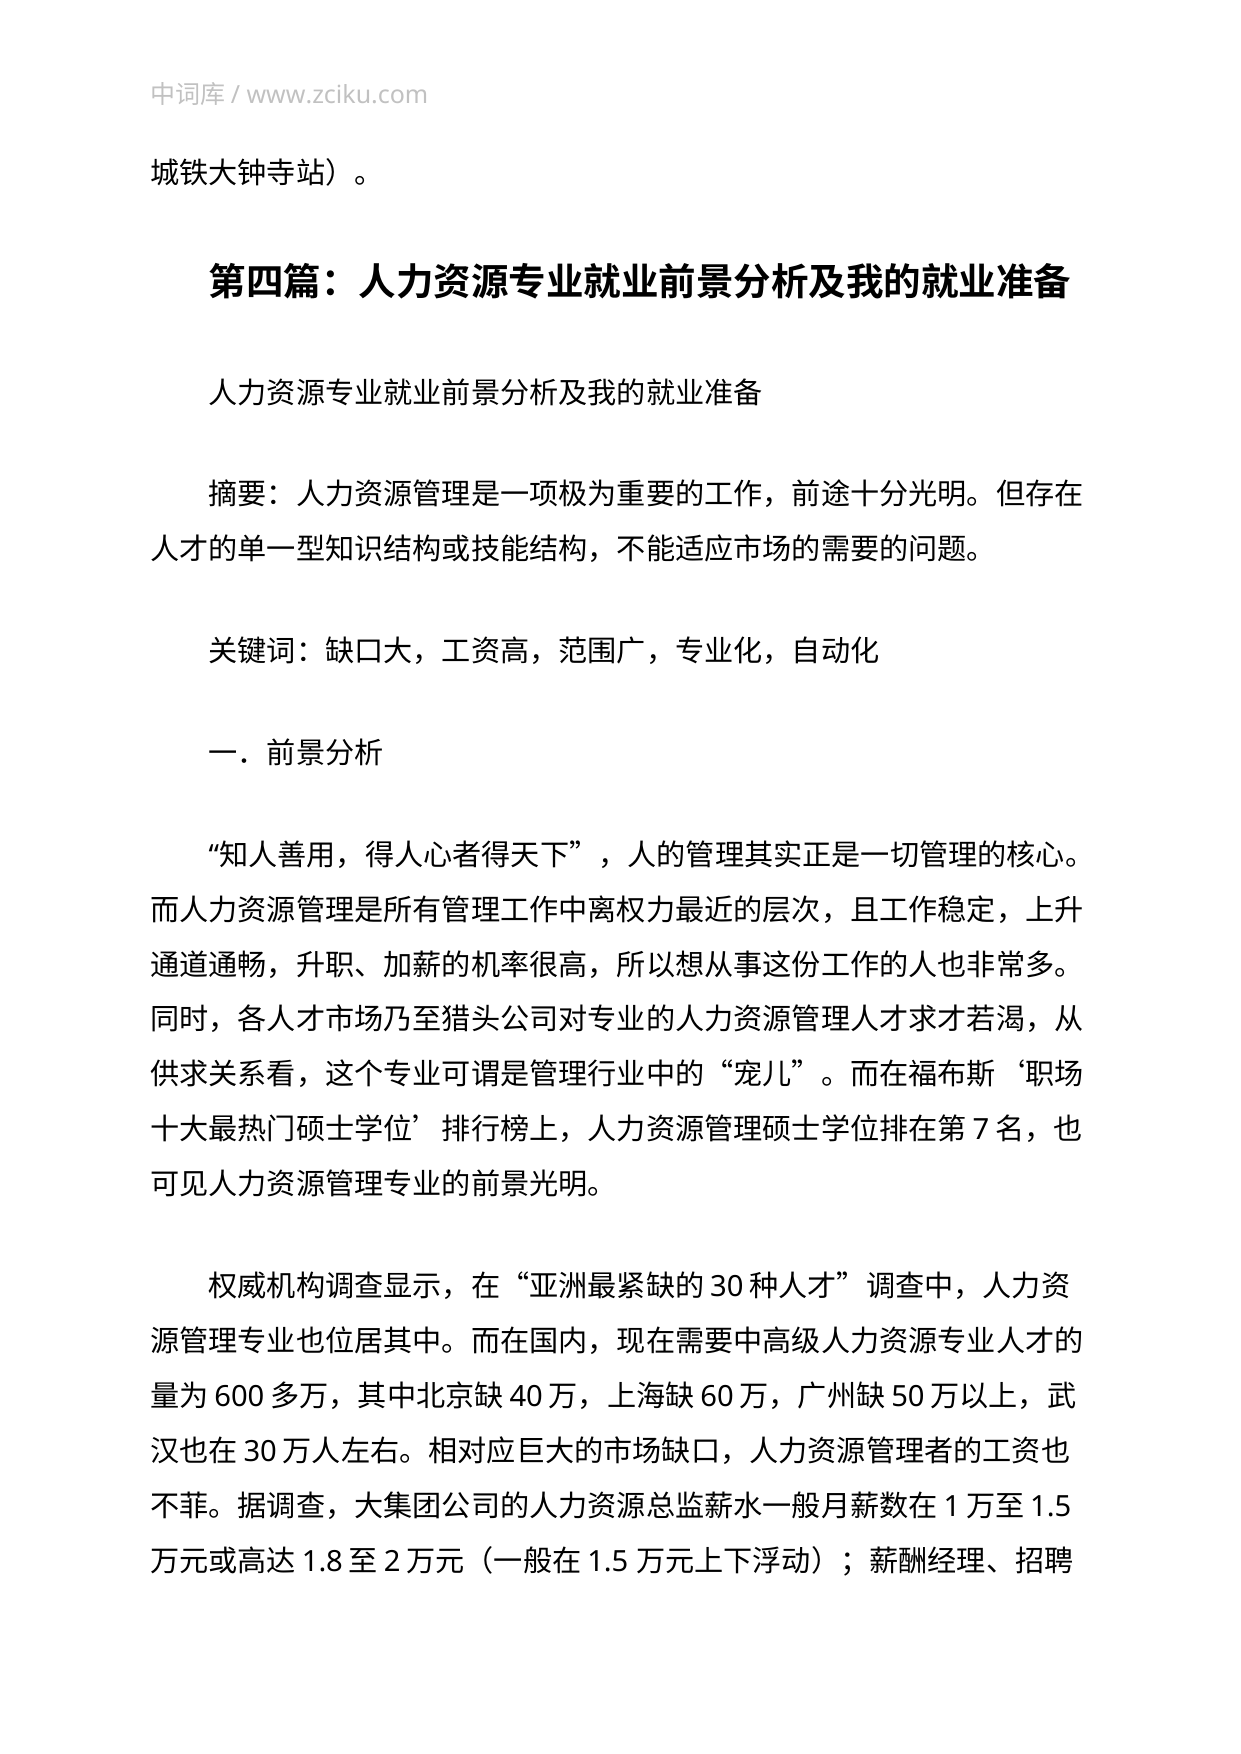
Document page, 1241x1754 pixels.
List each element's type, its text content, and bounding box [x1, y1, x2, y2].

text 一．前景分析 [150, 729, 1090, 772]
text 第四篇：人力资源专业就业前景分析及我的就业准备 [150, 252, 1090, 306]
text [150, 150, 1090, 192]
text 人力资源专业就业前景分析及我的就业准备 [150, 369, 1090, 411]
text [150, 1262, 1090, 1580]
text “知人善用，得人心者得天下”，人的管理其实正是一切管理的核心。而人力资源管理是所有管理工作中离权力最近的层次，且工作稳定，上升通道通畅，升职、加薪的机率很高，所以想从事这份工作的人也非常多。同时，各人才市场乃至猎头公司对专业的人力资源管理人才求才若渴，从供求关系看，这个专业可谓是管理行业中的“宠儿”。而在福布斯‘职场十大最热门硕士学位’排行榜上，人力资源管理硕士学位排在第7名，也可见人力资源管理专业的前景光明。 [150, 831, 1090, 1203]
text 关键词：缺口大，工资高，范围广，专业化，自动化 [150, 628, 1090, 670]
text 摘要：人力资源管理是一项极为重要的工作，前途十分光明。但存在人才的单一型知识结构或技能结构，不能适应市场的需要的问题。 [150, 471, 1090, 568]
